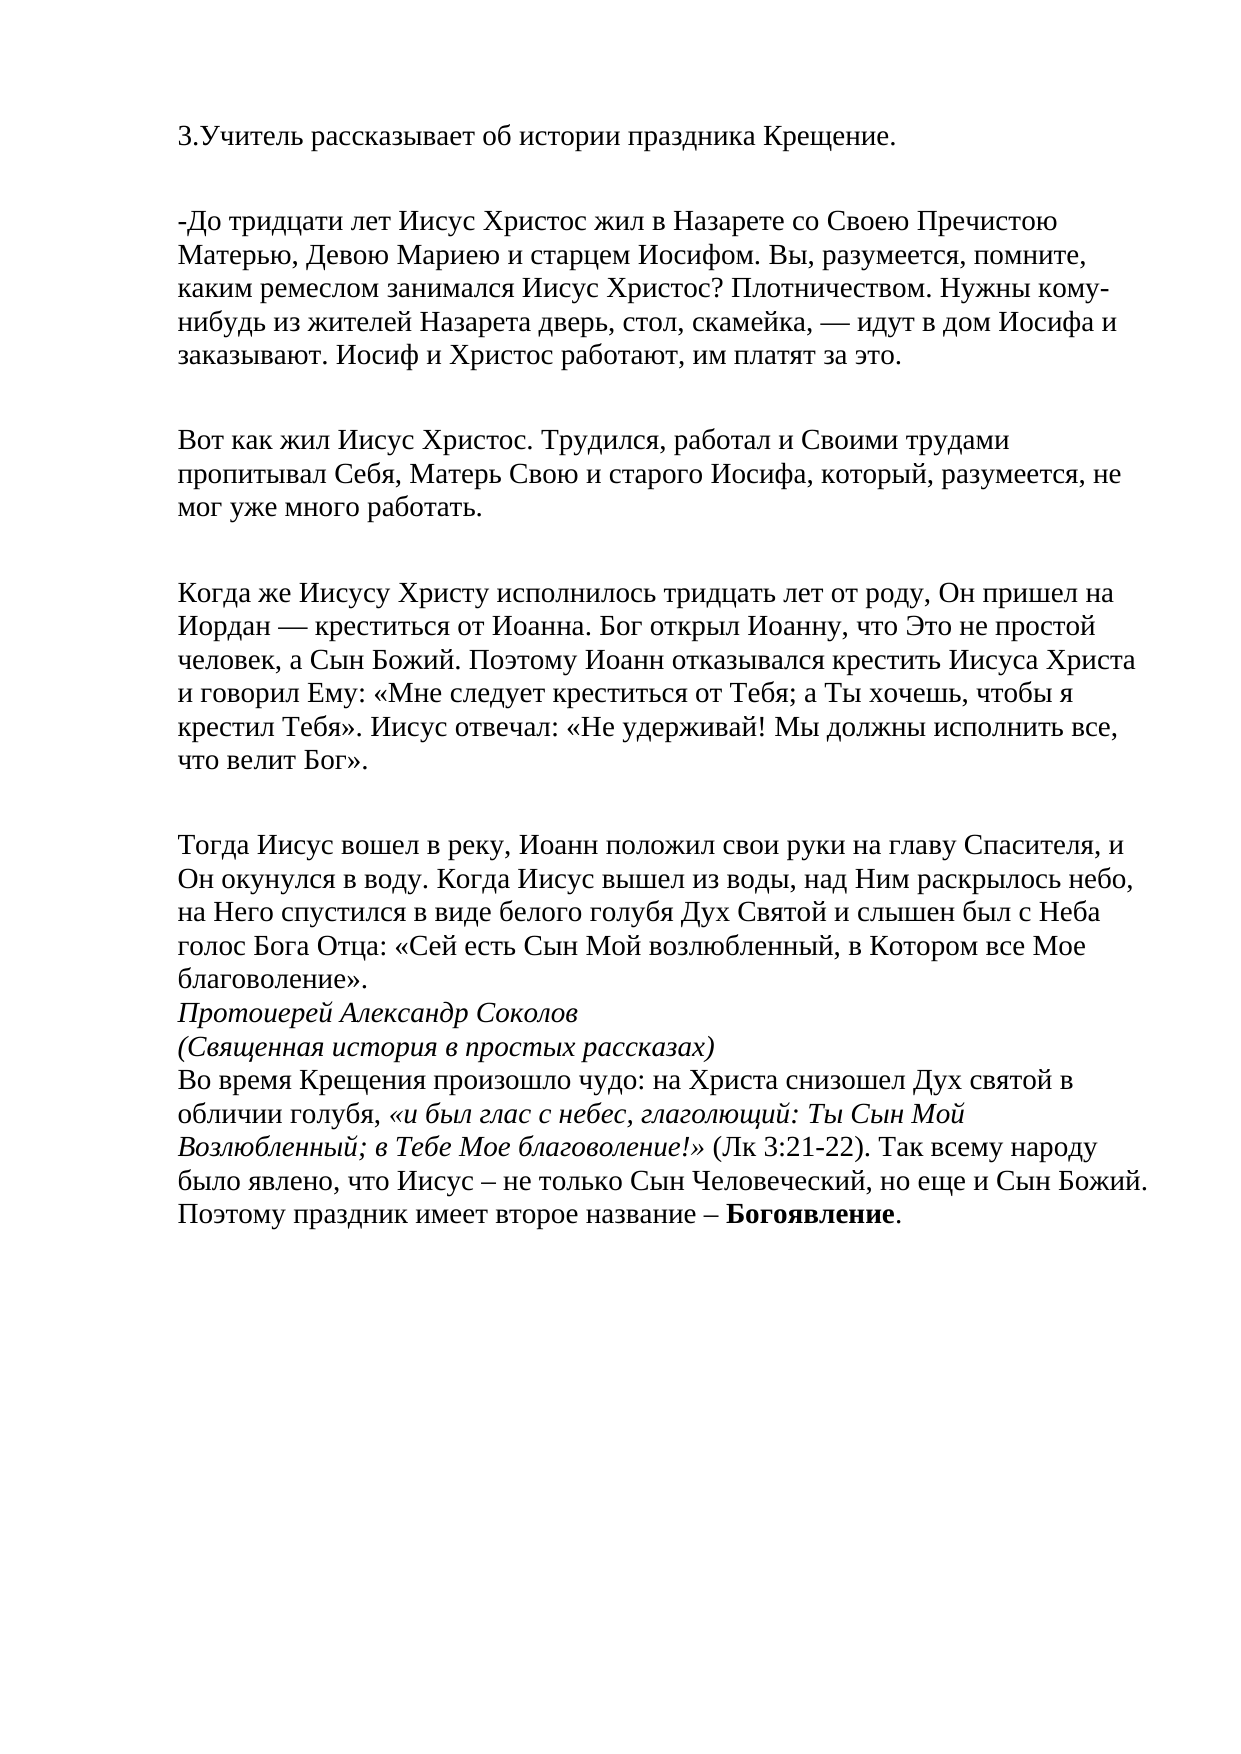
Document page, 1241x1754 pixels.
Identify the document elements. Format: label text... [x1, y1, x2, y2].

text Во время Крещения произошло чудо: на Христа снизошел Дух святой в обличии голубя, «и был глас с небес, глаголющий: Ты Сын Мой Возлюбленный; в Тебе Мое благоволение!» (Лк 3:21-22). Так всему народу было явлено, что Иисус – не только Сын Человеческий, но еще и Сын Божий. Поэтому праздник имеет второе название – Богоявление. [177, 1062, 1152, 1230]
text 3.Учитель рассказывает об истории праздника Крещение. [177, 118, 1152, 152]
text (Священная история в простых рассказах) [177, 1029, 1152, 1062]
text Вот как жил Иисус Христос. Трудился, работал и Своими трудами пропитывал Себя, Матерь Свою и старого Иосифа, который, разумеется, не мог уже много работать. [177, 422, 1152, 523]
text Тогда Иисус вошел в реку, Иоанн положил свои руки на главу Спасителя, и Он окунулся в воду. Когда Иисус вышел из воды, над Ним раскрылось небо, на Него спустился в виде белого голубя Дух Святой и слышен был с Неба голос Бога Отца: «Сей есть Сын Мой возлюбленный, в Котором все Мое благоволение». Протоиерей Александр Соколов [177, 827, 1152, 1029]
text Когда же Иисусу Христу исполнилось тридцать лет от роду, Он пришел на Иордан — креститься от Иоанна. Бог открыл Иоанну, что Это не простой человек, а Сын Божий. Поэтому Иоанн отказывался крестить Иисуса Христа и говорил Ему: «Мне следует креститься от Тебя; а Ты хочешь, чтобы я крестил Тебя». Иисус отвечал: «Не удерживай! Мы должны исполнить все, что велит Бог». [177, 575, 1152, 776]
text -До тридцати лет Иисус Христос жил в Назарете со Своею Пречистою Матерью, Девою Мариею и старцем Иосифом. Вы, разумеется, помните, каким ремеслом занимался Иисус Христос? Плотничеством. Нужны кому-нибудь из жителей Назарета дверь, стол, скамейка, — идут в дом Иосифа и заказывают. Иосиф и Христос работают, им платят за это. [177, 203, 1152, 371]
